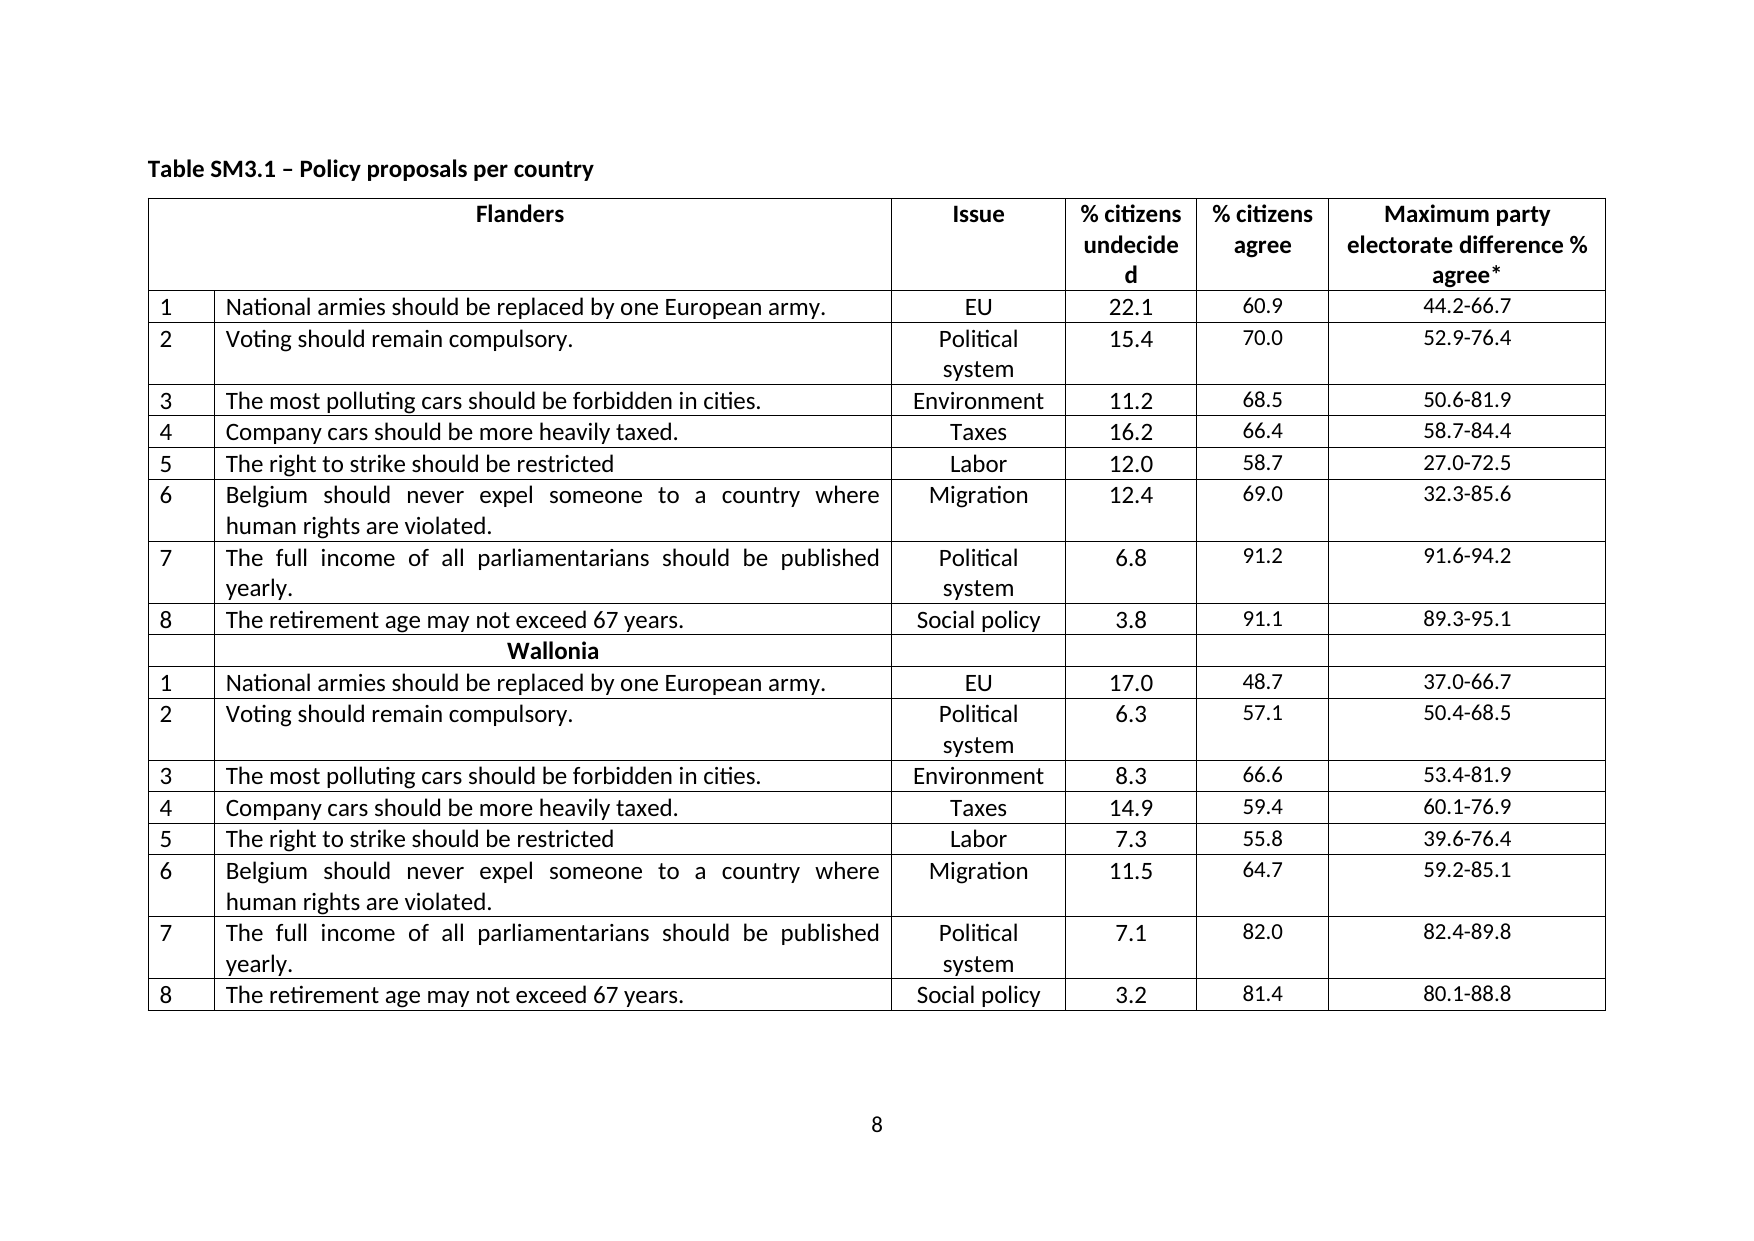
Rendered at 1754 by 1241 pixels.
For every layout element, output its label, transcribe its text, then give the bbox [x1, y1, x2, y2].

table_cell 59.4 [1197, 792, 1328, 823]
table_cell Belgium should never expel someone to a country where human rights are violated. [215, 855, 891, 916]
table_cell 60.1-76.9 [1329, 792, 1605, 823]
table_cell 32.3-85.6 [1329, 480, 1605, 541]
table_cell Political system [892, 917, 1065, 978]
table_cell 68.5 [1197, 385, 1328, 415]
table_cell 3.2 [1066, 979, 1196, 1010]
table_cell 48.7 [1197, 667, 1328, 697]
table_cell 5 [149, 824, 214, 854]
table_cell 12.4 [1066, 480, 1196, 541]
table_cell Environment [892, 385, 1065, 415]
table_cell The full income of all parliamentarians should be published yearly. [215, 917, 891, 978]
table_cell 39.6-76.4 [1329, 824, 1605, 854]
table_cell Political system [892, 699, 1065, 759]
table_cell The retirement age may not exceed 67 years. [215, 979, 891, 1010]
table_cell National armies should be replaced by one European army. [215, 291, 891, 322]
table_cell 11.5 [1066, 855, 1196, 916]
table_cell Company cars should be more heavily taxed. [215, 792, 891, 823]
table_cell Wallonia [215, 635, 891, 666]
table_cell 6.8 [1066, 542, 1196, 603]
table_header Issue [892, 199, 1065, 290]
table_cell The right to strike should be restricted [215, 824, 891, 854]
table_cell 89.3-95.1 [1329, 604, 1605, 634]
table_header Flanders [149, 199, 891, 290]
table_cell 17.0 [1066, 667, 1196, 697]
table_cell 6 [149, 855, 214, 916]
table_cell 57.1 [1197, 699, 1328, 759]
table_cell 60.9 [1197, 291, 1328, 322]
table_cell Voting should remain compulsory. [215, 699, 891, 759]
table_cell 80.1-88.8 [1329, 979, 1605, 1010]
table_cell 8 [149, 979, 214, 1010]
table_cell 66.4 [1197, 416, 1328, 447]
table_cell Political system [892, 323, 1065, 384]
table_cell 7.3 [1066, 824, 1196, 854]
table_cell 66.6 [1197, 761, 1328, 791]
table_cell 8 [149, 604, 214, 634]
table_cell 4 [149, 792, 214, 823]
table_cell [1197, 635, 1328, 666]
table_cell 91.2 [1197, 542, 1328, 603]
table_cell 14.9 [1066, 792, 1196, 823]
table_cell 4 [149, 416, 214, 447]
table_cell Company cars should be more heavily taxed. [215, 416, 891, 447]
table_cell 1 [149, 667, 214, 697]
table_cell Political system [892, 542, 1065, 603]
table_cell Labor [892, 824, 1065, 854]
table_cell 3 [149, 385, 214, 415]
table_cell 52.9-76.4 [1329, 323, 1605, 384]
table_cell 91.6-94.2 [1329, 542, 1605, 603]
table_cell The most polluting cars should be forbidden in cities. [215, 761, 891, 791]
table_cell 7.1 [1066, 917, 1196, 978]
table_cell 91.1 [1197, 604, 1328, 634]
table_header % citizens agree [1197, 199, 1328, 290]
table_cell 27.0-72.5 [1329, 448, 1605, 478]
table_cell Environment [892, 761, 1065, 791]
table_header % citizens undecided [1066, 199, 1196, 290]
table_cell 6 [149, 480, 214, 541]
table_cell 3 [149, 761, 214, 791]
table_cell 2 [149, 323, 214, 384]
table_cell 50.6-81.9 [1329, 385, 1605, 415]
table_cell Belgium should never expel someone to a country where human rights are violated. [215, 480, 891, 541]
table_cell Social policy [892, 979, 1065, 1010]
table_cell 82.4-89.8 [1329, 917, 1605, 978]
table_cell 2 [149, 699, 214, 759]
table_cell 58.7 [1197, 448, 1328, 478]
table_cell Voting should remain compulsory. [215, 323, 891, 384]
table_cell 64.7 [1197, 855, 1328, 916]
table_cell 37.0-66.7 [1329, 667, 1605, 697]
table_cell 82.0 [1197, 917, 1328, 978]
table_cell 11.2 [1066, 385, 1196, 415]
table_cell 53.4-81.9 [1329, 761, 1605, 791]
table_cell 16.2 [1066, 416, 1196, 447]
table_cell Labor [892, 448, 1065, 478]
table_cell EU [892, 291, 1065, 322]
table_cell 70.0 [1197, 323, 1328, 384]
table_cell 22.1 [1066, 291, 1196, 322]
table_cell 69.0 [1197, 480, 1328, 541]
table_cell The most polluting cars should be forbidden in cities. [215, 385, 891, 415]
table_cell [1329, 635, 1605, 666]
table_cell National armies should be replaced by one European army. [215, 667, 891, 697]
table_cell 59.2-85.1 [1329, 855, 1605, 916]
table_cell 7 [149, 917, 214, 978]
table_cell Taxes [892, 416, 1065, 447]
table_cell 3.8 [1066, 604, 1196, 634]
table_cell Taxes [892, 792, 1065, 823]
table_cell [1066, 635, 1196, 666]
table_cell [892, 635, 1065, 666]
table_cell 1 [149, 291, 214, 322]
table_cell 6.3 [1066, 699, 1196, 759]
table_cell 81.4 [1197, 979, 1328, 1010]
table_cell 58.7-84.4 [1329, 416, 1605, 447]
table_cell Migration [892, 480, 1065, 541]
table_cell Social policy [892, 604, 1065, 634]
table_header Maximum party electorate difference % agree* [1329, 199, 1605, 290]
table_cell 5 [149, 448, 214, 478]
table_cell 44.2-66.7 [1329, 291, 1605, 322]
table_cell 7 [149, 542, 214, 603]
table_cell The full income of all parliamentarians should be published yearly. [215, 542, 891, 603]
table_cell The retirement age may not exceed 67 years. [215, 604, 891, 634]
table_cell 15.4 [1066, 323, 1196, 384]
text Table SM3.1 – Policy proposals per country [148, 148, 1606, 185]
table_cell 55.8 [1197, 824, 1328, 854]
table_cell Migration [892, 855, 1065, 916]
table_cell The right to strike should be restricted [215, 448, 891, 478]
table_cell 8.3 [1066, 761, 1196, 791]
table_cell [149, 635, 214, 666]
table_cell 50.4-68.5 [1329, 699, 1605, 759]
table_cell EU [892, 667, 1065, 697]
table_cell 12.0 [1066, 448, 1196, 478]
